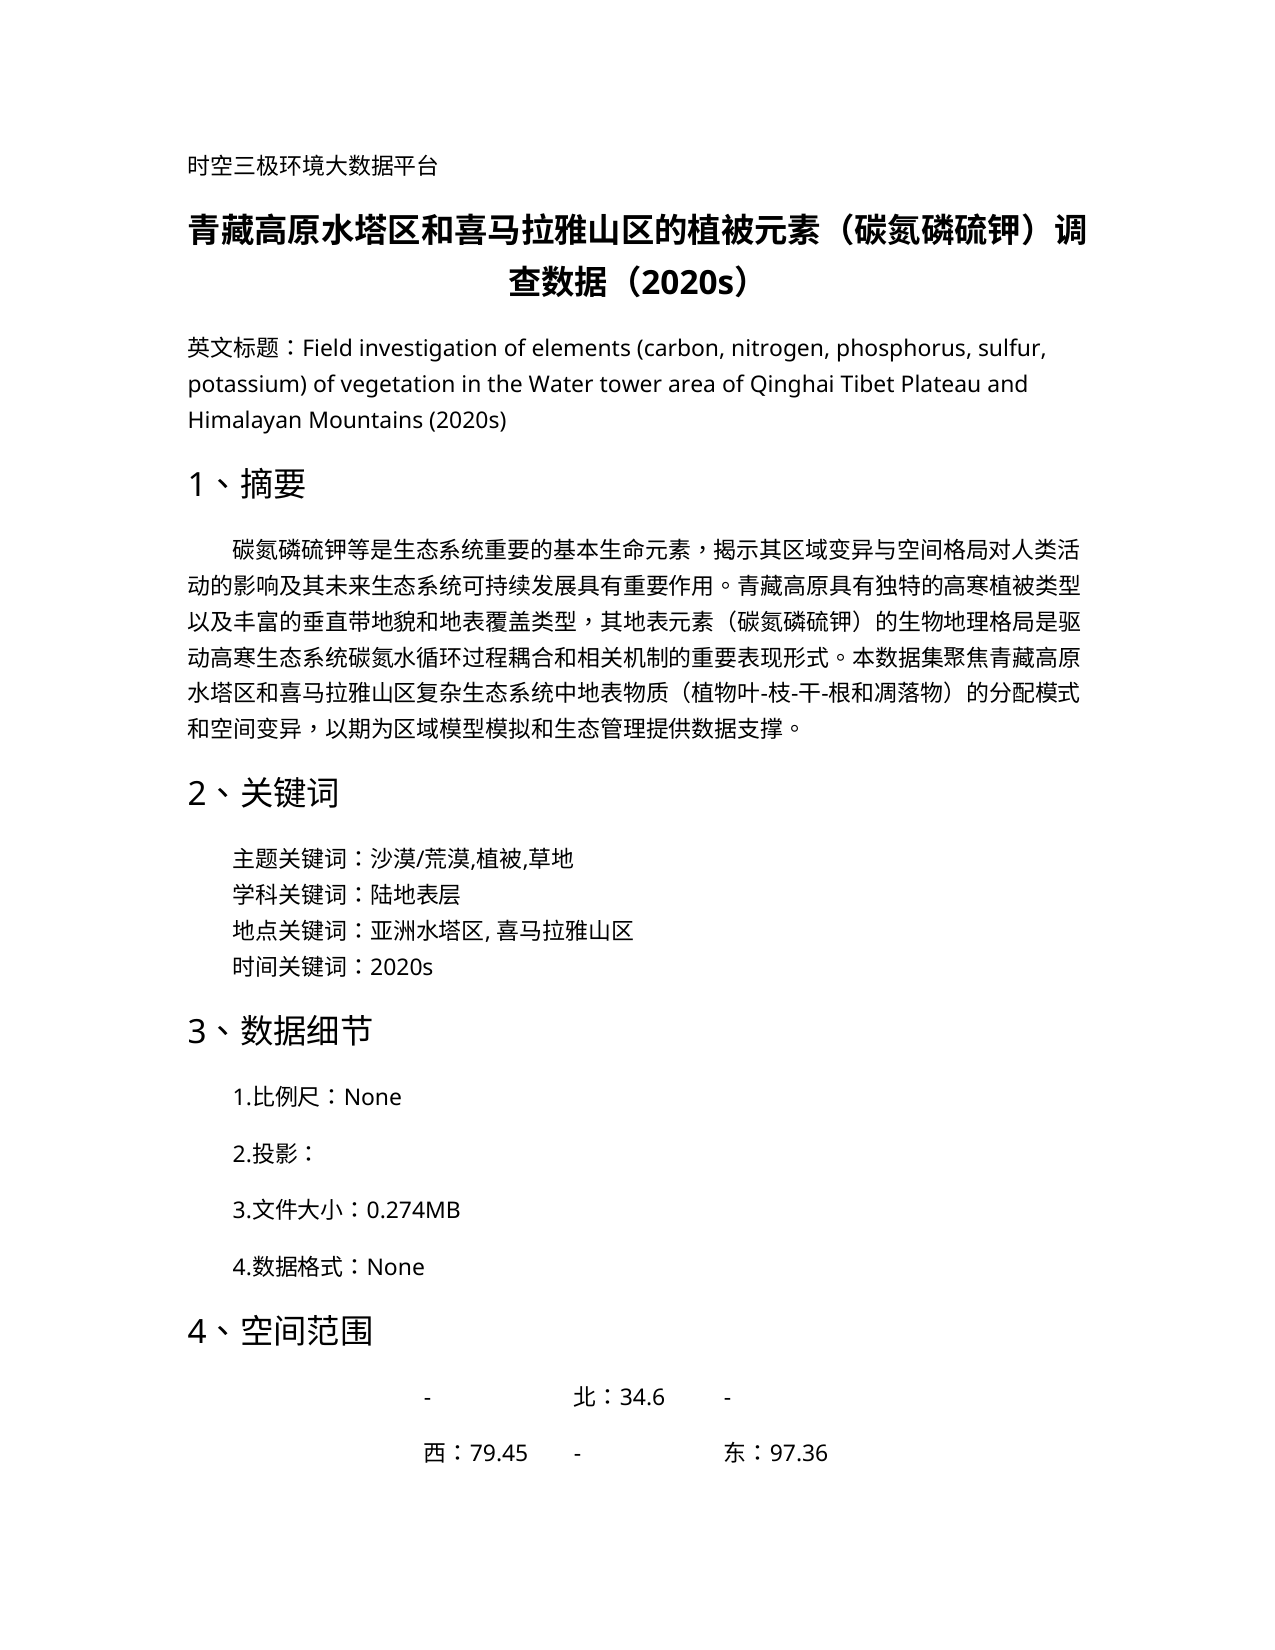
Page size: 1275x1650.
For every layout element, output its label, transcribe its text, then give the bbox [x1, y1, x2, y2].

table_header - [413, 1381, 562, 1437]
text 英文标题：Field investigation of elements (carbon, nitrogen, phosphorus, sulfur, potassium) of vegetation in the Water tower area of Qinghai Tibet Plateau and Himalayan Mountains (2020s) [187, 332, 1087, 435]
text 青藏高原水塔区和喜马拉雅山区的植被元素（碳氮磷硫钾）调查数据（2020s） [187, 207, 1087, 304]
text 1、摘要 [187, 461, 1087, 506]
text 1.比例尺：None [232, 1081, 1087, 1112]
table_header - [713, 1381, 862, 1437]
table_cell - [563, 1437, 712, 1493]
text 4、空间范围 [187, 1308, 1087, 1353]
table_cell 西：79.45 [413, 1437, 562, 1493]
table_cell 东：97.36 [713, 1437, 862, 1493]
text 碳氮磷硫钾等是生态系统重要的基本生命元素，揭示其区域变异与空间格局对人类活动的影响及其未来生态系统可持续发展具有重要作用。青藏高原具有独特的高寒植被类型以及丰富的垂直带地貌和地表覆盖类型，其地表元素（碳氮磷硫钾）的生物地理格局是驱动高寒生态系统碳氮水循环过程耦合和相关机制的重要表现形式。本数据集聚焦青藏高原水塔区和喜马拉雅山区复杂生态系统中地表物质（植物叶-枝-干-根和凋落物）的分配模式和空间变异，以期为区域模型模拟和生态管理提供数据支撑。 [187, 534, 1087, 744]
text 时空三极环境大数据平台 [187, 150, 1087, 181]
text 3.文件大小：0.274MB [232, 1194, 1087, 1226]
text 2.投影： [232, 1137, 1087, 1169]
text 主题关键词：沙漠/荒漠,植被,草地 学科关键词：陆地表层 地点关键词：亚洲水塔区, 喜马拉雅山区 时间关键词：2020s [232, 843, 1087, 982]
table_header 北：34.6 [563, 1381, 712, 1437]
text 4.数据格式：None [232, 1251, 1087, 1282]
text 2、关键词 [187, 770, 1087, 816]
text 3、数据细节 [187, 1008, 1087, 1053]
